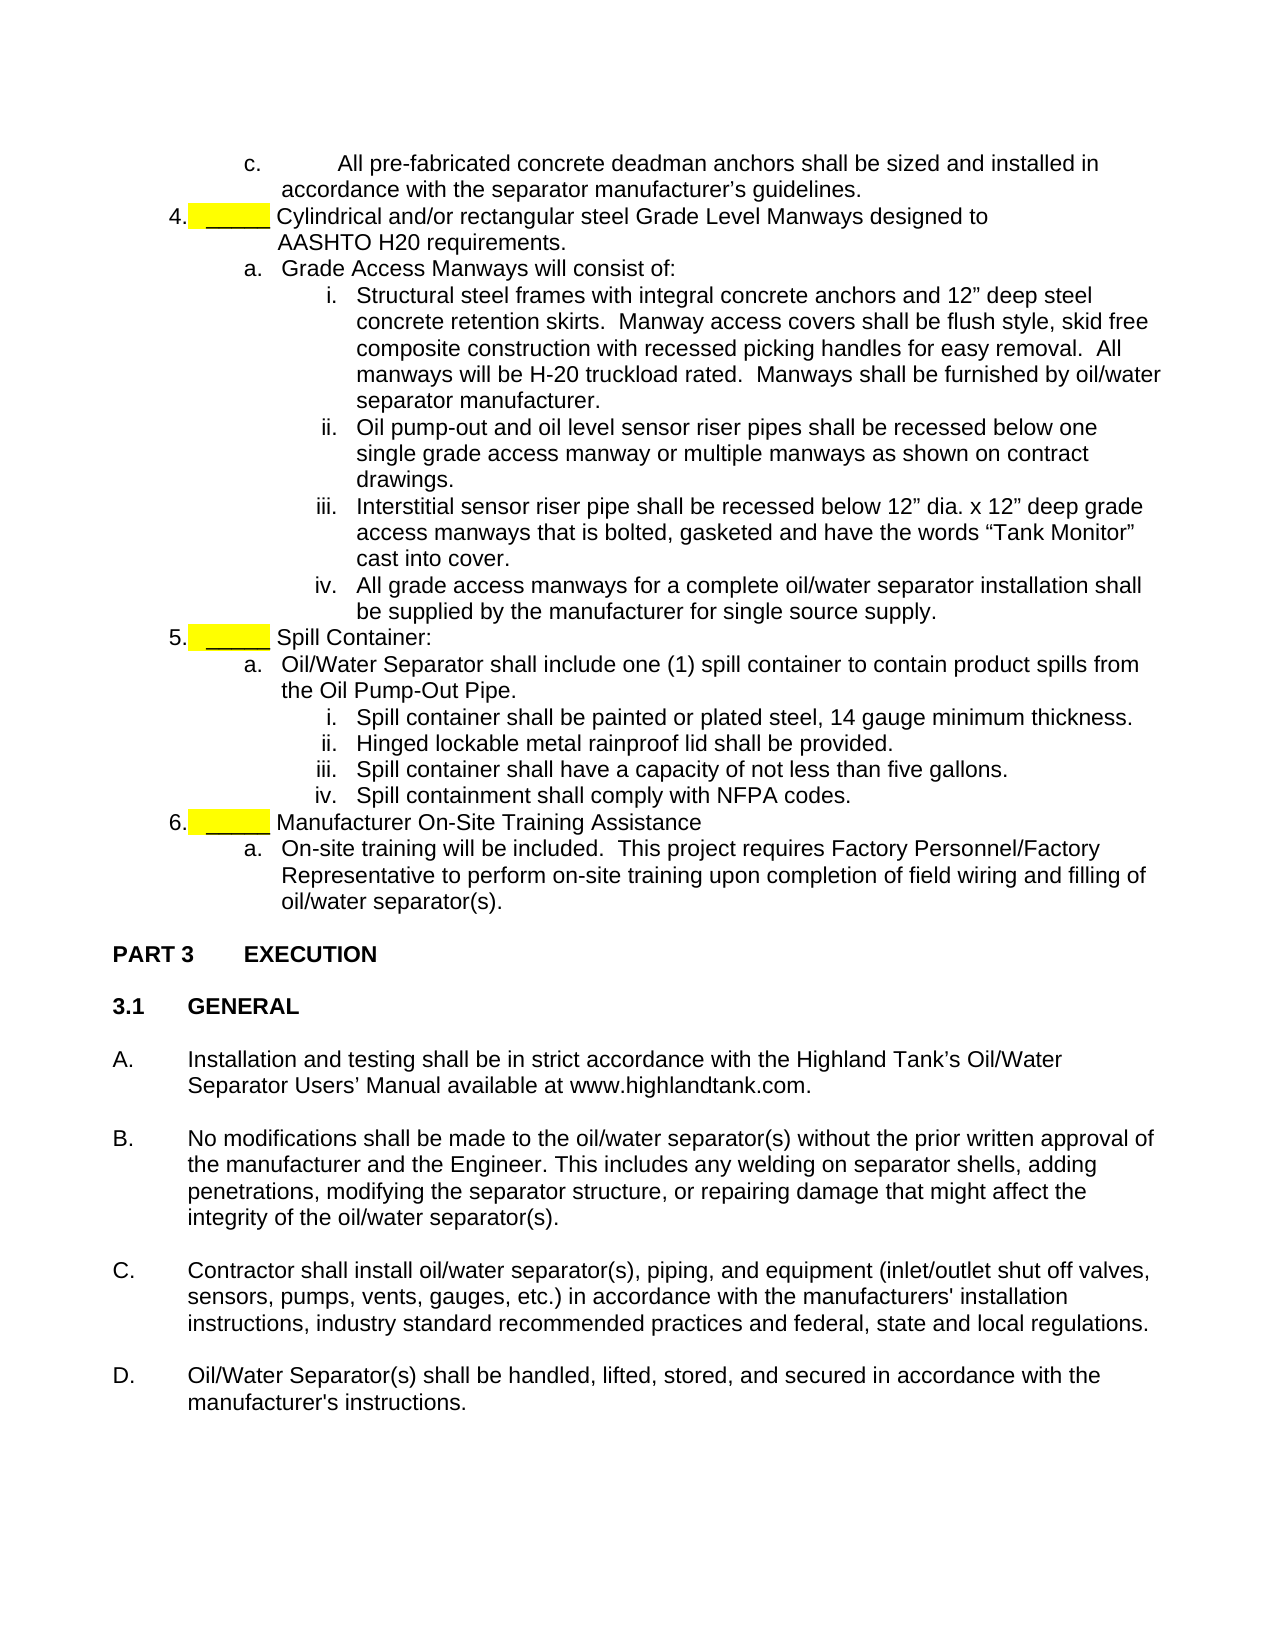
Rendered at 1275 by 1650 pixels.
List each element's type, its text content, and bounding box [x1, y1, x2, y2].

list On-site training will be included. This project requires Factory Personnel/Factory Representative to perform on-site training upon completion of field wiring and filling of oil/water separator(s). [244, 835, 1162, 914]
list _____ Manufacturer On-Site Training Assistance [270, 809, 1162, 835]
list Spill container shall have a capacity of not less than five gallons. [337, 756, 1162, 782]
text AASHTO H20 requirements. [131, 229, 1162, 255]
list Oil pump-out and oil level sensor riser pipes shall be recessed below one single grade access manway or multiple manways as shown on contract drawings. [337, 413, 1162, 493]
list Spill container shall be painted or plated steel, 14 gauge minimum thickness. [337, 703, 1162, 730]
text manufacturer's instructions. [112, 1389, 1162, 1415]
list _____ Cylindrical and/or rectangular steel Grade Level Manways designed to [270, 203, 1162, 229]
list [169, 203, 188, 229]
text 3.1 GENERAL [112, 993, 1162, 1020]
list Hinged lockable metal rainproof lid shall be provided. [337, 730, 1162, 756]
list _____ Spill Container: [270, 624, 1162, 651]
text A. Installation and testing shall be in strict accordance with the Highland Tank’s Oil/Water Separator Users’ Manual available at www.highlandtank.com. [112, 1046, 1162, 1099]
text C. Contractor shall install oil/water separator(s), piping, and equipment (inlet/outlet shut off valves, sensors, pumps, vents, gauges, etc.) in accordance with the manufacturers' installation instructions, industry standard recommended practices and federal, state and local regulations. [112, 1257, 1162, 1336]
text B. No modifications shall be made to the oil/water separator(s) without the prior written approval of the manufacturer and the Engineer. This includes any welding on separator shells, adding penetrations, modifying the separator structure, or repairing damage that might affect the integrity of the oil/water separator(s). [112, 1125, 1162, 1231]
list Structural steel frames with integral concrete anchors and 12” deep steel concrete retention skirts. Manway access covers shall be flush style, skid free composite construction with recessed picking handles for easy removal. All manways will be H-20 truckload rated. Manways shall be furnished by oil/water separator manufacturer. [337, 282, 1162, 413]
list Spill containment shall comply with NFPA codes. [337, 782, 1162, 809]
text D. Oil/Water Separator(s) shall be handled, lifted, stored, and secured in accordance with the [112, 1362, 1162, 1389]
list All pre-fabricated concrete deadman anchors shall be sized and installed in accordance with the separator manufacturer’s guidelines. [244, 150, 1162, 203]
list Oil/Water Separator shall include one (1) spill container to contain product spills from the Oil Pump-Out Pipe. [244, 651, 1162, 703]
list Interstitial sensor riser pipe shall be recessed below 12” dia. x 12” deep grade access manways that is bolted, gasketed and have the words “Tank Monitor” cast into cover. [337, 493, 1162, 572]
list Grade Access Manways will consist of: [244, 255, 1162, 282]
list All grade access manways for a complete oil/water separator installation shall be supplied by the manufacturer for single source supply. [337, 572, 1162, 624]
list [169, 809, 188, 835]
subtitle PART 3 EXECUTION [112, 941, 1162, 967]
